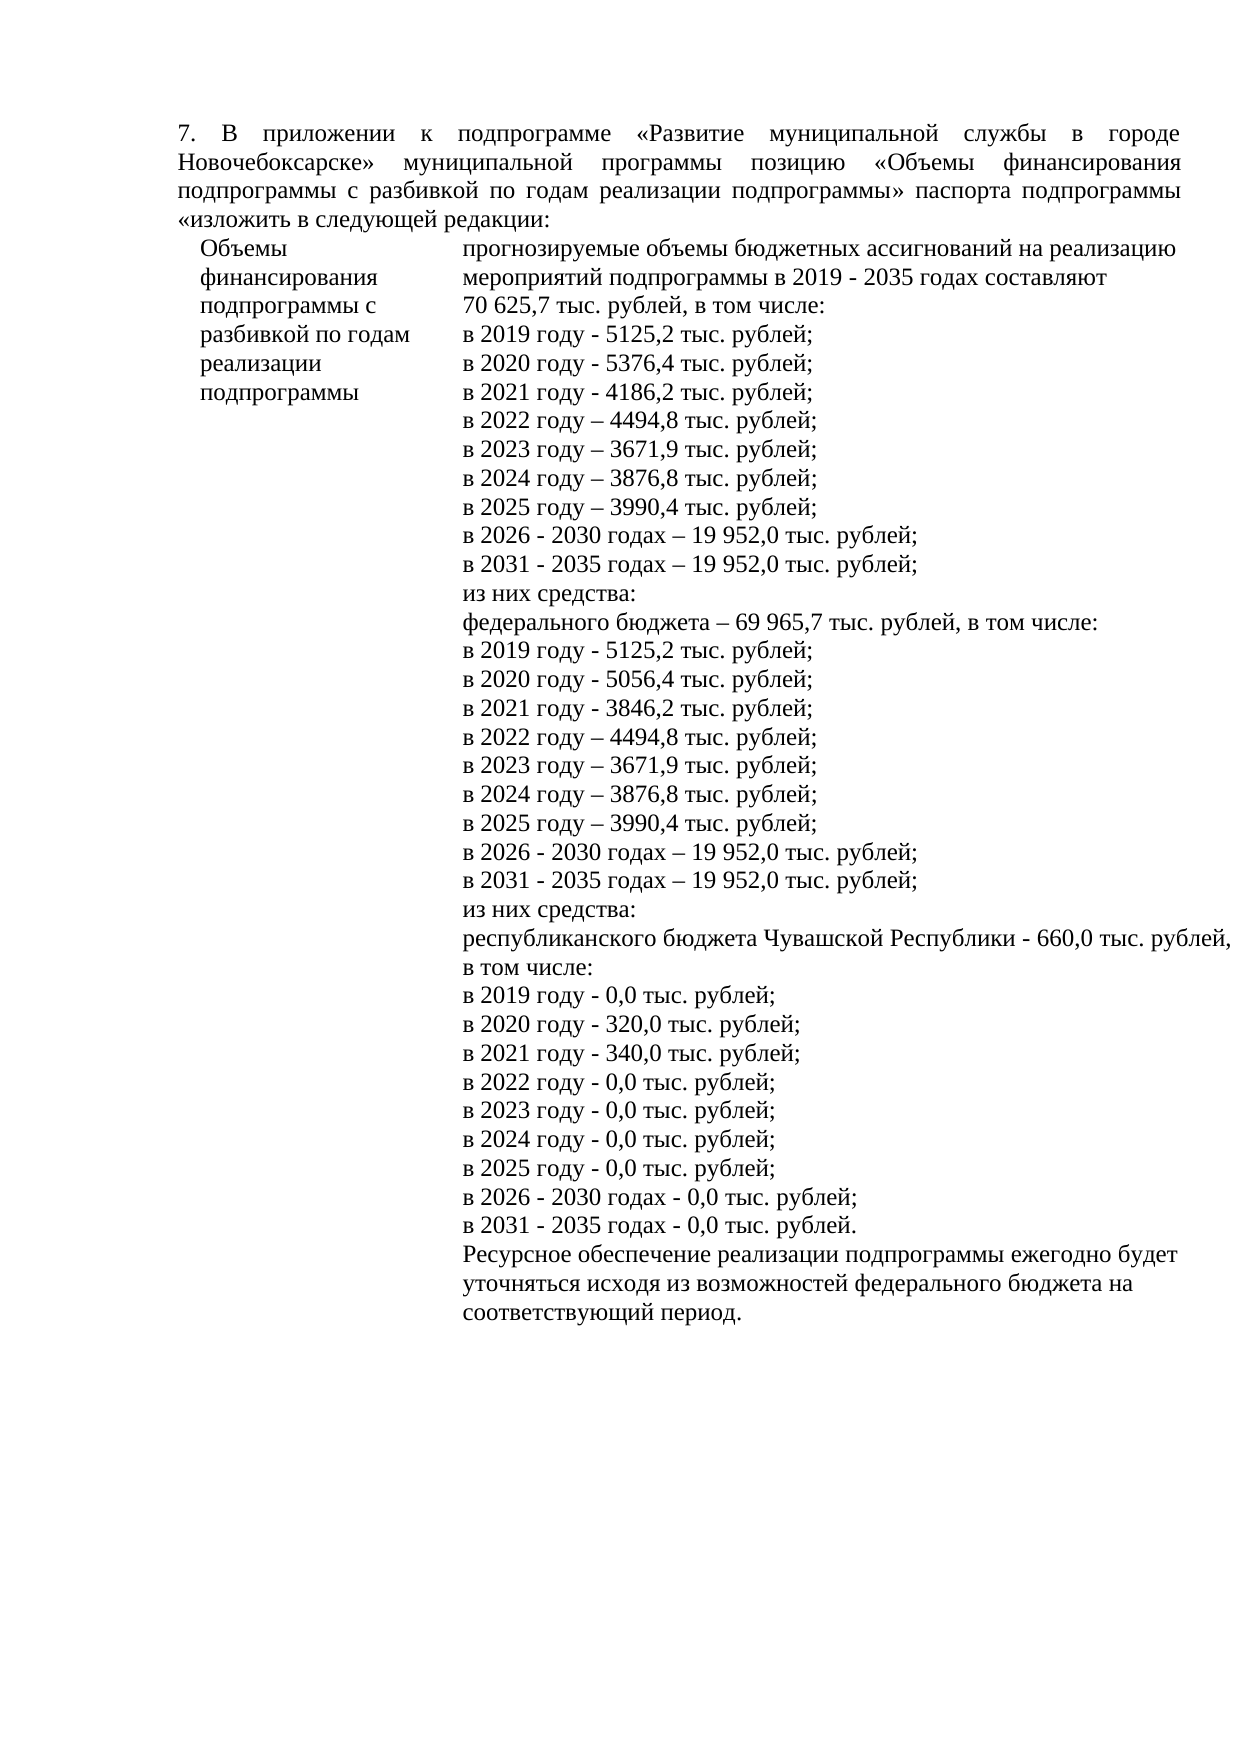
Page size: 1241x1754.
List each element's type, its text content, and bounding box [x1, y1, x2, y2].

table_header Объемы финансирования подпрограммы с разбивкой по годам реализации подпрограммы [189, 233, 451, 1326]
text 7. В приложении к подпрограмме «Развитие муниципальной службы в городе Новочебоксарске» муниципальной программы позицию «Объемы финансирования подпрограммы с разбивкой по годам реализации подпрограммы» паспорта подпрограммы «изложить в следующей редакции: [177, 118, 1181, 233]
table_header прогнозируемые объемы бюджетных ассигнований на реализацию мероприятий подпрограммы в 2019 - 2035 годах составляют 70 625,7 тыс. рублей, в том числе: в 2019 году - 5125,2 тыс. рублей; в 2020 году - 5376,4 тыс. рублей; в 2021 году - 4186,2 тыс. рублей; в 2022 году – 4494,8 тыс. рублей; в 2023 году – 3671,9 тыс. рублей; в 2024 году – 3876,8 тыс. рублей; в 2025 году – 3990,4 тыс. рублей; в 2026 - 2030 годах – 19 952,0 тыс. рублей; в 2031 - 2035 годах – 19 952,0 тыс. рублей; из них средства: федерального бюджета – 69 965,7 тыс. рублей, в том числе: в 2019 году - 5125,2 тыс. рублей; в 2020 году - 5056,4 тыс. рублей; в 2021 году - 3846,2 тыс. рублей; в 2022 году – 4494,8 тыс. рублей; в 2023 году – 3671,9 тыс. рублей; в 2024 году – 3876,8 тыс. рублей; в 2025 году – 3990,4 тыс. рублей; в 2026 - 2030 годах – 19 952,0 тыс. рублей; в 2031 - 2035 годах – 19 952,0 тыс. рублей; из них средства: республиканского бюджета Чувашской Республики - 660,0 тыс. рублей, в том числе: в 2019 году - 0,0 тыс. рублей; в 2020 году - 320,0 тыс. рублей; в 2021 году - 340,0 тыс. рублей; в 2022 году - 0,0 тыс. рублей; в 2023 году - 0,0 тыс. рублей; в 2024 году - 0,0 тыс. рублей; в 2025 году - 0,0 тыс. рублей; в 2026 - 2030 годах - 0,0 тыс. рублей; в 2031 - 2035 годах - 0,0 тыс. рублей. Ресурсное обеспечение реализации подпрограммы ежегодно будет уточняться исходя из возможностей федерального бюджета на соответствующий период. [451, 233, 1240, 1326]
